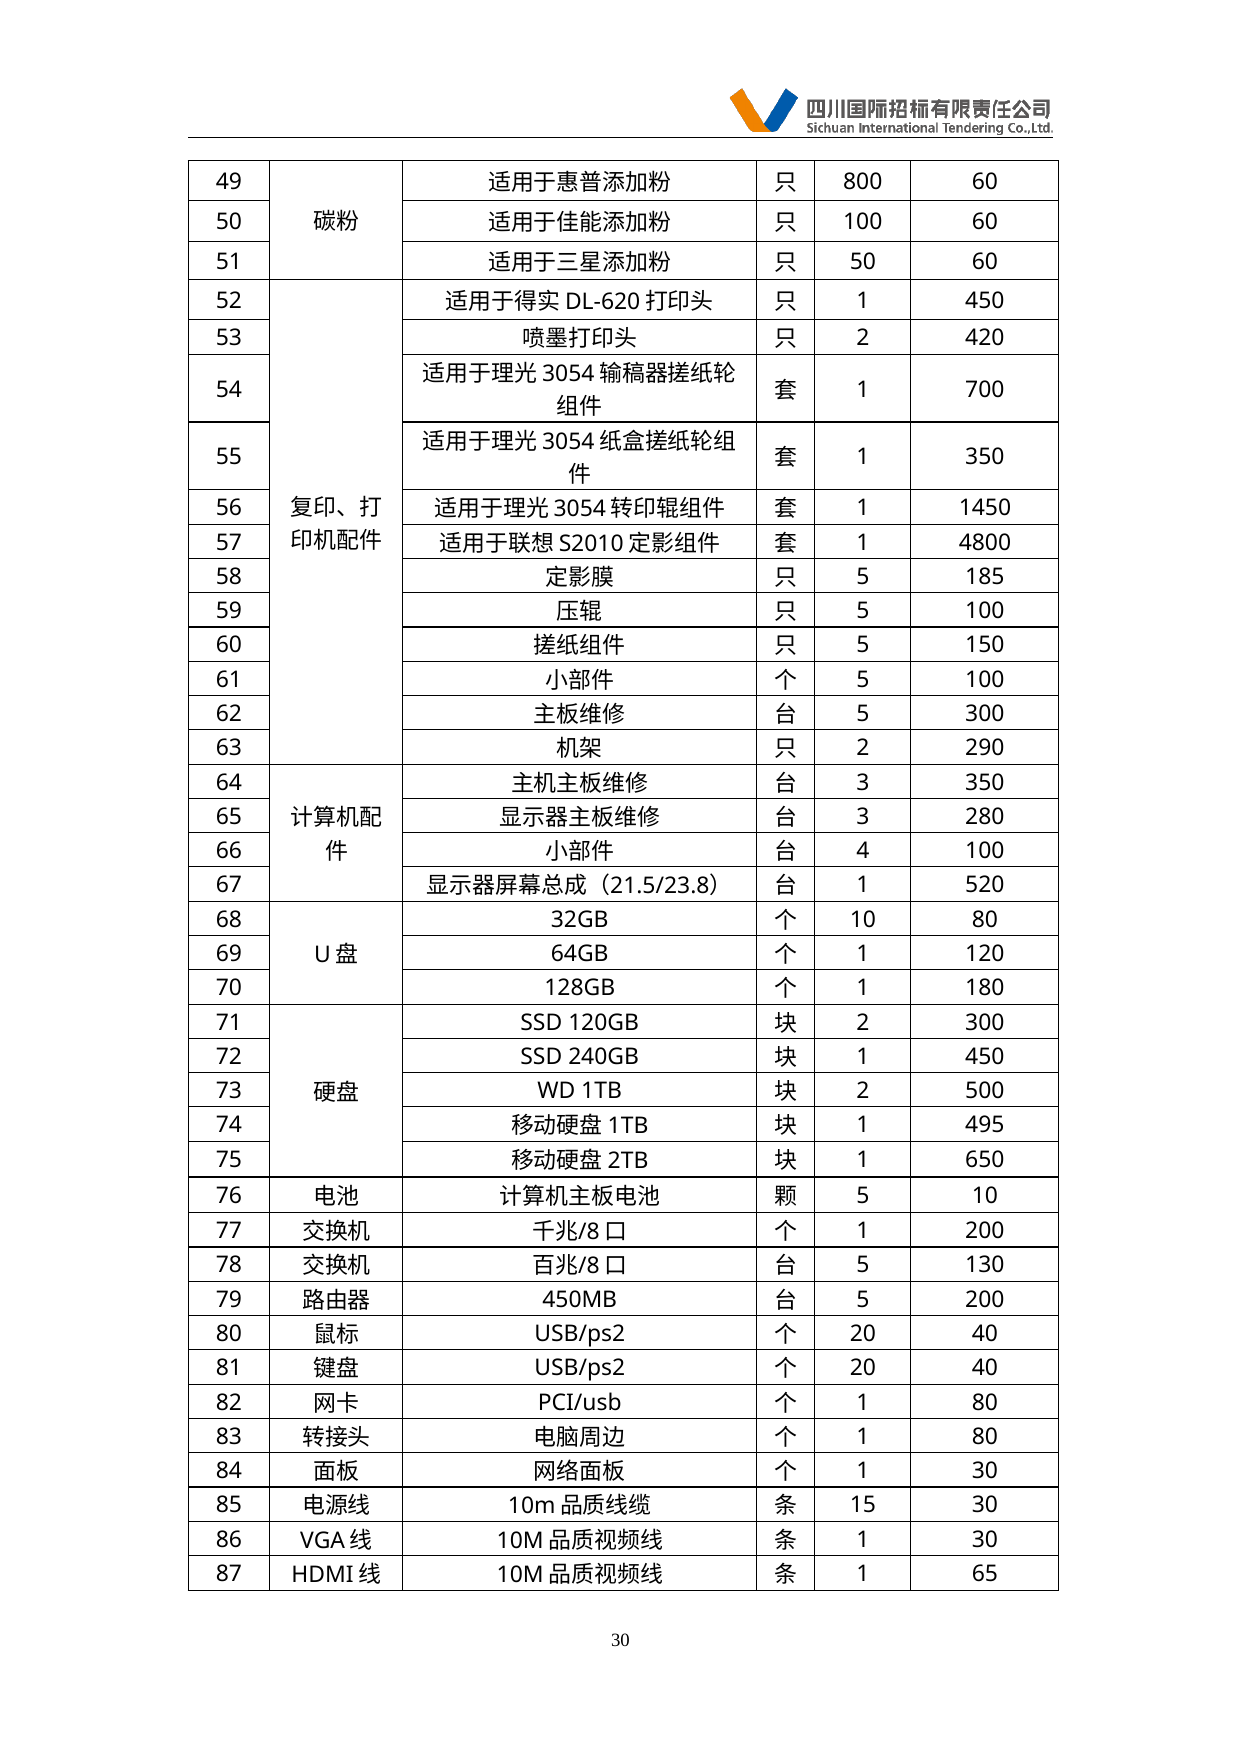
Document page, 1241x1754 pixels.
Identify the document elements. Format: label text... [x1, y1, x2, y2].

table_cell 200 [911, 1213, 1058, 1246]
table_cell 1 [815, 1522, 910, 1555]
table_cell 62 [189, 696, 269, 729]
table_cell 60 [189, 628, 269, 661]
table_cell 128GB [403, 970, 756, 1003]
table_cell 台 [757, 1282, 814, 1315]
table_cell 2 [815, 320, 910, 354]
table_cell 59 [189, 593, 269, 626]
table_cell 适用于理光3054转印辊组件 [403, 490, 756, 523]
table_cell 交换机 [270, 1248, 402, 1281]
table_cell 3 [815, 799, 910, 832]
table_cell 10m品质线缆 [403, 1488, 756, 1521]
table_cell 适用于联想S2010定影组件 [403, 525, 756, 558]
table_cell 转接头 [270, 1419, 402, 1452]
table_cell 台 [757, 696, 814, 729]
table_cell 51 [189, 242, 269, 279]
table_cell 个 [757, 902, 814, 935]
table_cell 350 [911, 423, 1058, 489]
table_cell 70 [189, 970, 269, 1003]
table_cell 5 [815, 1178, 910, 1212]
table_cell 个 [757, 1316, 814, 1349]
table_cell 百兆/8口 [403, 1248, 756, 1281]
table_cell 只 [757, 201, 814, 241]
table_cell 61 [189, 662, 269, 695]
table_cell 喷墨打印头 [403, 320, 756, 354]
table_cell 个 [757, 1213, 814, 1246]
table_cell 15 [815, 1488, 910, 1521]
table_cell 30 [911, 1488, 1058, 1521]
table_cell 800 [815, 161, 910, 199]
table_cell 2 [815, 1005, 910, 1038]
table_cell 67 [189, 867, 269, 901]
table_cell 个 [757, 1419, 814, 1452]
table_cell 20 [815, 1316, 910, 1349]
table_cell 53 [189, 320, 269, 354]
table_cell 450 [911, 1039, 1058, 1072]
table_cell 移动硬盘 1TB [403, 1107, 756, 1141]
table_cell 65 [911, 1556, 1058, 1589]
table_cell 63 [189, 730, 269, 763]
table_cell 75 [189, 1142, 269, 1176]
table_cell 30 [911, 1453, 1058, 1486]
table_cell 83 [189, 1419, 269, 1452]
table_cell 81 [189, 1350, 269, 1383]
table_cell 小部件 [403, 662, 756, 695]
table_cell 60 [911, 201, 1058, 241]
table_cell 650 [911, 1142, 1058, 1176]
table_cell 个 [757, 662, 814, 695]
table_cell 台 [757, 765, 814, 798]
table_cell 420 [911, 320, 1058, 354]
table_cell 1 [815, 490, 910, 523]
table_cell 1 [815, 936, 910, 969]
table_cell 60 [911, 161, 1058, 199]
table_cell 130 [911, 1248, 1058, 1281]
table_cell 2 [815, 730, 910, 763]
table_cell 适用于得实DL-620打印头 [403, 280, 756, 319]
table_cell 压辊 [403, 593, 756, 626]
table_cell 450MB [403, 1282, 756, 1315]
table_cell 84 [189, 1453, 269, 1486]
table_cell 40 [911, 1316, 1058, 1349]
table_cell 1 [815, 1453, 910, 1486]
table_cell 适用于佳能添加粉 [403, 201, 756, 241]
table_cell 定影膜 [403, 559, 756, 592]
table_cell 79 [189, 1282, 269, 1315]
table_cell 300 [911, 696, 1058, 729]
table_cell 硬盘 [270, 1005, 402, 1176]
table_cell 5 [815, 628, 910, 661]
table_cell 条 [757, 1556, 814, 1589]
table_cell 块 [757, 1039, 814, 1072]
table_cell 交换机 [270, 1213, 402, 1246]
table_cell 个 [757, 970, 814, 1003]
table_cell 显示器主板维修 [403, 799, 756, 832]
table_cell 73 [189, 1073, 269, 1106]
table_cell 5 [815, 662, 910, 695]
table_cell 1 [815, 970, 910, 1003]
table_cell 54 [189, 355, 269, 421]
table_cell 60 [911, 242, 1058, 279]
table_cell 71 [189, 1005, 269, 1038]
table_cell 路由器 [270, 1282, 402, 1315]
table_cell 49 [189, 161, 269, 199]
table_cell 1 [815, 1419, 910, 1452]
table_cell 100 [911, 593, 1058, 626]
table_cell HDMI线 [270, 1556, 402, 1589]
table_cell 50 [815, 242, 910, 279]
table_cell 74 [189, 1107, 269, 1141]
table_cell 495 [911, 1107, 1058, 1141]
table_cell 80 [189, 1316, 269, 1349]
table_cell 颗 [757, 1178, 814, 1212]
table_cell SSD 240GB [403, 1039, 756, 1072]
table_cell 块 [757, 1005, 814, 1038]
table_cell 100 [911, 662, 1058, 695]
table_cell 66 [189, 833, 269, 866]
table_cell 300 [911, 1005, 1058, 1038]
table_cell 只 [757, 593, 814, 626]
table_cell 搓纸组件 [403, 628, 756, 661]
table_cell 87 [189, 1556, 269, 1589]
table_cell 30 [911, 1522, 1058, 1555]
table_cell 520 [911, 867, 1058, 901]
table_cell 68 [189, 902, 269, 935]
table_cell 100 [911, 833, 1058, 866]
table_cell 碳粉 [270, 161, 402, 279]
table_cell USB/ps2 [403, 1316, 756, 1349]
table_cell 面板 [270, 1453, 402, 1486]
table_cell 50 [189, 201, 269, 241]
table_cell 小部件 [403, 833, 756, 866]
table_cell 电脑周边 [403, 1419, 756, 1452]
table_cell 台 [757, 867, 814, 901]
table_cell 72 [189, 1039, 269, 1072]
table_cell 条 [757, 1522, 814, 1555]
table_cell USB/ps2 [403, 1350, 756, 1383]
table_cell 200 [911, 1282, 1058, 1315]
table_cell 57 [189, 525, 269, 558]
table_cell U盘 [270, 902, 402, 1003]
table_cell 只 [757, 559, 814, 592]
table_cell 套 [757, 423, 814, 489]
table_cell 移动硬盘 2TB [403, 1142, 756, 1176]
table_cell 280 [911, 799, 1058, 832]
table_cell 计算机配件 [270, 765, 402, 901]
table_cell 120 [911, 936, 1058, 969]
table_cell 适用于惠普添加粉 [403, 161, 756, 199]
table_cell 10 [911, 1178, 1058, 1212]
table_cell 20 [815, 1350, 910, 1383]
table_cell 块 [757, 1142, 814, 1176]
table_cell 适用于理光3054输稿器搓纸轮组件 [403, 355, 756, 421]
table_cell 个 [757, 1350, 814, 1383]
table_cell 个 [757, 1385, 814, 1418]
table_cell 52 [189, 280, 269, 319]
table_cell 4800 [911, 525, 1058, 558]
table_cell 只 [757, 320, 814, 354]
table_cell 64GB [403, 936, 756, 969]
table_cell 700 [911, 355, 1058, 421]
table_cell 5 [815, 559, 910, 592]
table_cell 网络面板 [403, 1453, 756, 1486]
table_cell PCI/usb [403, 1385, 756, 1418]
table_cell 机架 [403, 730, 756, 763]
table_cell 1 [815, 423, 910, 489]
table_cell 5 [815, 696, 910, 729]
table_cell 只 [757, 730, 814, 763]
table_cell 套 [757, 355, 814, 421]
table_cell 电源线 [270, 1488, 402, 1521]
table_cell 1 [815, 1142, 910, 1176]
table_cell 1 [815, 525, 910, 558]
table_cell 块 [757, 1073, 814, 1106]
table_cell 80 [911, 902, 1058, 935]
table_cell 100 [815, 201, 910, 241]
table_cell 套 [757, 525, 814, 558]
table_cell 10M品质视频线 [403, 1556, 756, 1589]
table_cell 1 [815, 1385, 910, 1418]
table_cell 只 [757, 161, 814, 199]
table_cell 32GB [403, 902, 756, 935]
table_cell 块 [757, 1107, 814, 1141]
table_cell VGA线 [270, 1522, 402, 1555]
table_cell 台 [757, 1248, 814, 1281]
table_cell 40 [911, 1350, 1058, 1383]
table_cell 3 [815, 765, 910, 798]
table_cell 80 [911, 1419, 1058, 1452]
table_cell 76 [189, 1178, 269, 1212]
table_cell 80 [911, 1385, 1058, 1418]
table_cell 鼠标 [270, 1316, 402, 1349]
table_cell 65 [189, 799, 269, 832]
table_cell 显示器屏幕总成（21.5/23.8） [403, 867, 756, 901]
table_cell 1 [815, 280, 910, 319]
table_cell 1 [815, 867, 910, 901]
table_cell 适用于理光3054纸盒搓纸轮组件 [403, 423, 756, 489]
picture [729, 88, 1053, 135]
table_cell 290 [911, 730, 1058, 763]
table_cell 套 [757, 490, 814, 523]
table_cell 10M品质视频线 [403, 1522, 756, 1555]
table_cell 台 [757, 833, 814, 866]
table_cell 只 [757, 628, 814, 661]
table_cell 450 [911, 280, 1058, 319]
table_cell 适用于三星添加粉 [403, 242, 756, 279]
table_cell 计算机主板电池 [403, 1178, 756, 1212]
table_cell 电池 [270, 1178, 402, 1212]
table_cell 69 [189, 936, 269, 969]
table_cell 86 [189, 1522, 269, 1555]
table_cell 185 [911, 559, 1058, 592]
table_cell WD 1TB [403, 1073, 756, 1106]
table_cell 85 [189, 1488, 269, 1521]
table_cell 复印、打印机配件 [270, 280, 402, 763]
table_cell 77 [189, 1213, 269, 1246]
table_cell 5 [815, 1248, 910, 1281]
table_cell 5 [815, 593, 910, 626]
table_cell 82 [189, 1385, 269, 1418]
table_cell 5 [815, 1282, 910, 1315]
table_cell 55 [189, 423, 269, 489]
table_cell 64 [189, 765, 269, 798]
table_cell 台 [757, 799, 814, 832]
table_cell 主板维修 [403, 696, 756, 729]
table_cell 500 [911, 1073, 1058, 1106]
table_cell 10 [815, 902, 910, 935]
table_cell 主机主板维修 [403, 765, 756, 798]
table_cell 4 [815, 833, 910, 866]
table_cell 180 [911, 970, 1058, 1003]
table_cell 条 [757, 1488, 814, 1521]
table_cell 1 [815, 1039, 910, 1072]
table_cell 个 [757, 936, 814, 969]
table_cell 只 [757, 280, 814, 319]
table_cell 网卡 [270, 1385, 402, 1418]
table_cell 个 [757, 1453, 814, 1486]
table_cell 1 [815, 1556, 910, 1589]
table_cell 1450 [911, 490, 1058, 523]
table_cell 56 [189, 490, 269, 523]
table_cell 1 [815, 1213, 910, 1246]
table_cell 1 [815, 1107, 910, 1141]
table_cell 150 [911, 628, 1058, 661]
table_cell SSD 120GB [403, 1005, 756, 1038]
table_cell 键盘 [270, 1350, 402, 1383]
table_cell 千兆/8口 [403, 1213, 756, 1246]
table_cell 58 [189, 559, 269, 592]
table_cell 2 [815, 1073, 910, 1106]
table_cell 350 [911, 765, 1058, 798]
table_cell 78 [189, 1248, 269, 1281]
table_cell 1 [815, 355, 910, 421]
table_cell 只 [757, 242, 814, 279]
